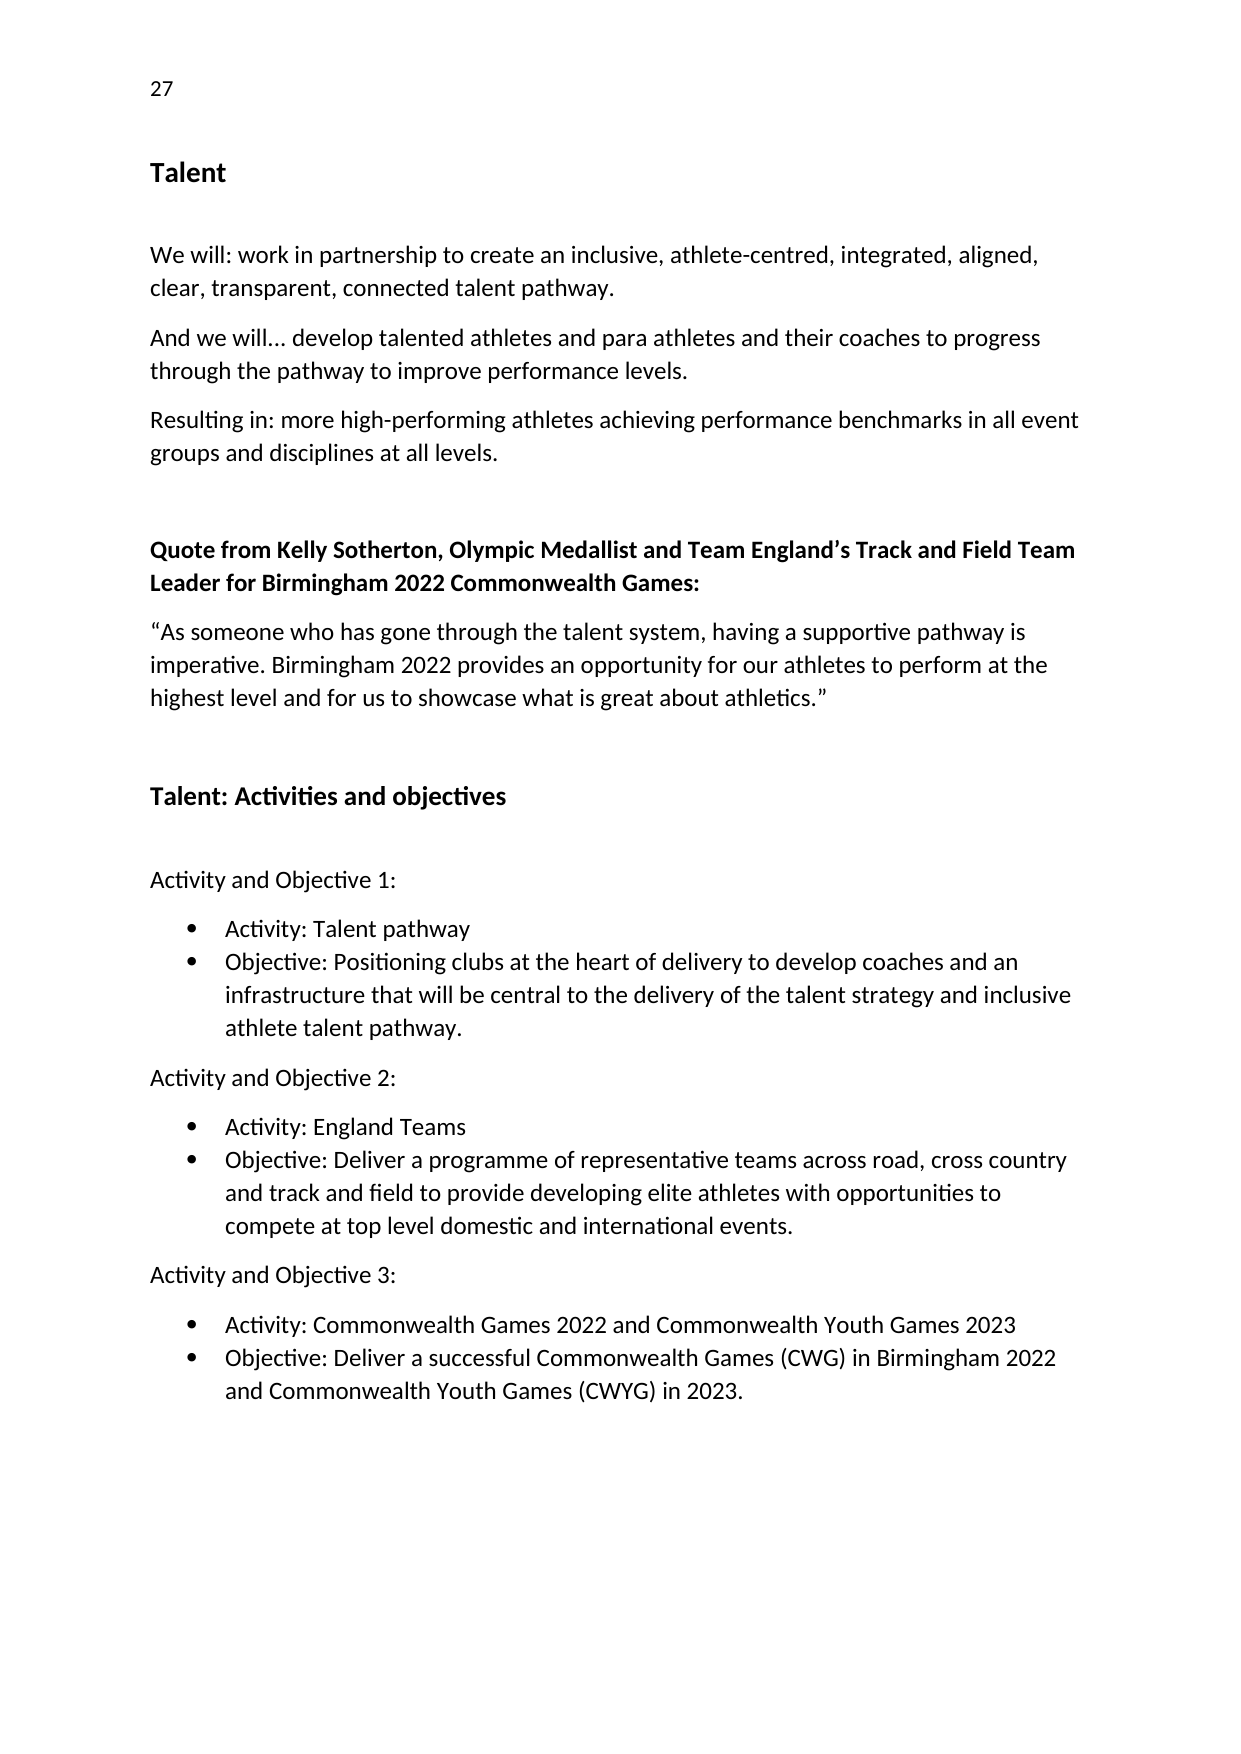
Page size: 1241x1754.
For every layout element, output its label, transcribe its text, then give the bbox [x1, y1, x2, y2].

text Activity and Objective 1: [150, 864, 1090, 894]
text Activity and Objective 3: [150, 1260, 1090, 1290]
text Quote from Kelly Sotherton, Olympic Medallist and Team England’s Track and Field Team Leader for Birmingham 2022 Commonwealth Games: [150, 534, 1090, 597]
subtitle Talent [150, 154, 1090, 190]
text “As someone who has gone through the talent system, having a supportive pathway is imperative. Birmingham 2022 provides an opportunity for our athletes to perform at the highest level and for us to showcase what is great about athletics.” [150, 616, 1090, 713]
list Activity: Talent pathway [187, 913, 1090, 944]
text We will: work in partnership to create an inclusive, athlete-centred, integrated, aligned, clear, transparent, connected talent pathway. [150, 239, 1090, 303]
list Activity: England Teams [187, 1111, 1090, 1142]
list Objective: Deliver a programme of representative teams across road, cross country and track and field to provide developing elite athletes with opportunities to compete at top level domestic and international events. [187, 1144, 1090, 1241]
list Objective: Deliver a successful Commonwealth Games (CWG) in Birmingham 2022 and Commonwealth Youth Games (CWYG) in 2023. [187, 1342, 1090, 1406]
text Resulting in: more high-performing athletes achieving performance benchmarks in all event groups and disciplines at all levels. [150, 404, 1090, 468]
subtitle Talent: Activities and objectives [150, 779, 1090, 812]
text And we will... develop talented athletes and para athletes and their coaches to progress through the pathway to improve performance levels. [150, 322, 1090, 385]
text Activity and Objective 2: [150, 1062, 1090, 1092]
list Activity: Commonwealth Games 2022 and Commonwealth Youth Games 2023 [187, 1309, 1090, 1340]
list Objective: Positioning clubs at the heart of delivery to develop coaches and an infrastructure that will be central to the delivery of the talent strategy and inclusive athlete talent pathway. [187, 946, 1090, 1043]
